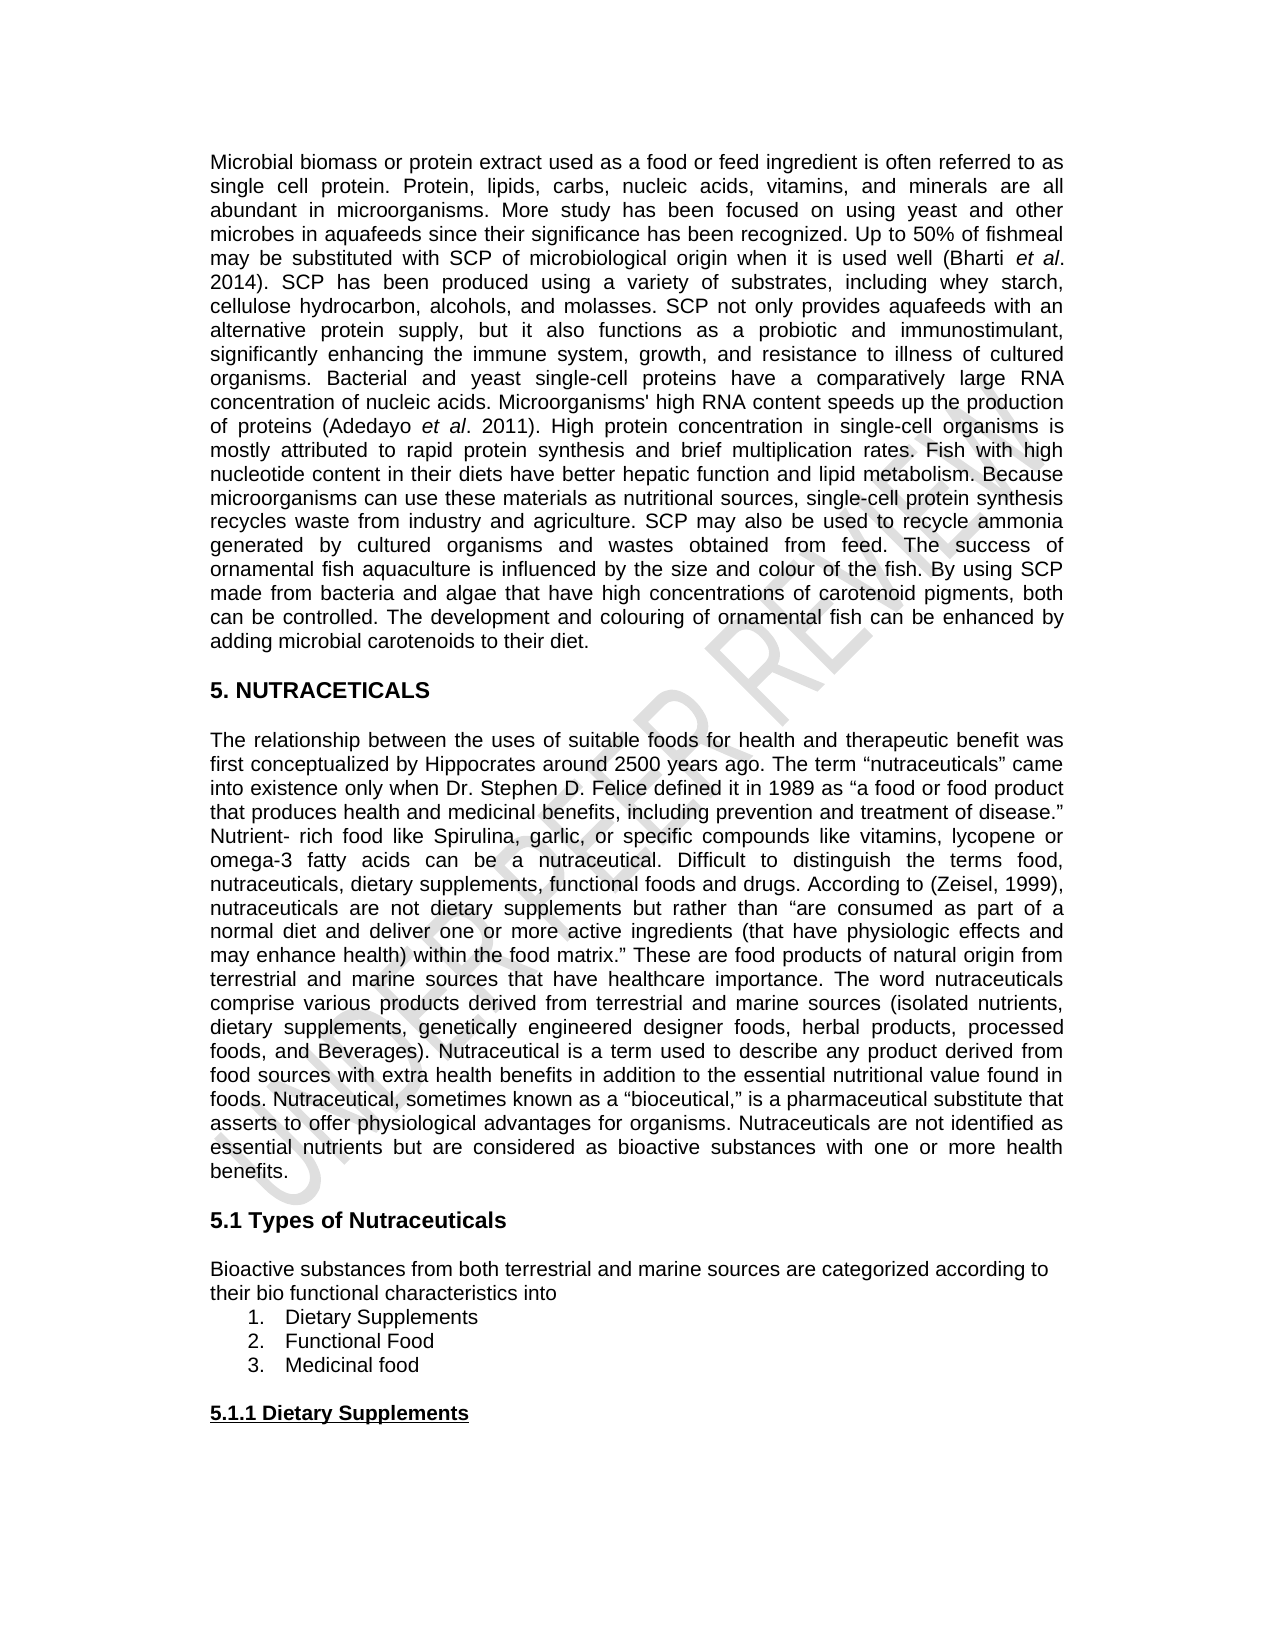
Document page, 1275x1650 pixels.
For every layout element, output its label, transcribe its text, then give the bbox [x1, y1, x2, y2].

list Dietary Supplements [247, 1305, 1065, 1329]
list Functional Food [247, 1329, 1065, 1353]
text 5.1.1 Dietary Supplements [210, 1401, 1065, 1425]
text Microbial biomass or protein extract used as a food or feed ingredient is often referred to as single cell protein. Protein, lipids, carbs, nucleic acids, vitamins, and minerals are all abundant in microorganisms. More study has been focused on using yeast and other microbes in aquafeeds since their significance has been recognized. Up to 50% of fishmeal may be substituted with SCP of microbiological origin when it is used well (Bharti et al. 2014). SCP has been produced using a variety of substrates, including whey starch, cellulose hydrocarbon, alcohols, and molasses. SCP not only provides aquafeeds with an alternative protein supply, but it also functions as a probiotic and immunostimulant, significantly enhancing the immune system, growth, and resistance to illness of cultured organisms. Bacterial and yeast single-cell proteins have a comparatively large RNA concentration of nucleic acids. Microorganisms' high RNA content speeds up the production of proteins (Adedayo et al. 2011). High protein concentration in single-cell organisms is mostly attributed to rapid protein synthesis and brief multiplication rates. Fish with high nucleotide content in their diets have better hepatic function and lipid metabolism. Because microorganisms can use these materials as nutritional sources, single-cell protein synthesis recycles waste from industry and agriculture. SCP may also be used to recycle ammonia generated by cultured organisms and wastes obtained from feed. The success of ornamental fish aquaculture is influenced by the size and colour of the fish. By using SCP made from bacteria and algae that have high concentrations of carotenoid pigments, both can be controlled. The development and colouring of ornamental fish can be enhanced by adding microbial carotenoids to their diet. [210, 150, 1065, 653]
text 5.1 Types of Nutraceuticals [210, 1207, 1065, 1233]
text The relationship between the uses of suitable foods for health and therapeutic benefit was first conceptualized by Hippocrates around 2500 years ago. The term “nutraceuticals” came into existence only when Dr. Stephen D. Felice defined it in 1989 as “a food or food product that produces health and medicinal benefits, including prevention and treatment of disease.” Nutrient- rich food like Spirulina, garlic, or specific compounds like vitamins, lycopene or omega-3 fatty acids can be a nutraceutical. Difficult to distinguish the terms food, nutraceuticals, dietary supplements, functional foods and drugs. According to (Zeisel, 1999), nutraceuticals are not dietary supplements but rather than “are consumed as part of a normal diet and deliver one or more active ingredients (that have physiologic effects and may enhance health) within the food matrix.” These are food products of natural origin from terrestrial and marine sources that have healthcare importance. The word nutraceuticals comprise various products derived from terrestrial and marine sources (isolated nutrients, dietary supplements, genetically engineered designer foods, herbal products, processed foods, and Beverages). Nutraceutical is a term used to describe any product derived from food sources with extra health benefits in addition to the essential nutritional value found in foods. Nutraceutical, sometimes known as a “bioceutical,” is a pharmaceutical substitute that asserts to offer physiological advantages for organisms. Nutraceuticals are not identified as essential nutrients but are considered as bioactive substances with one or more health benefits. [210, 728, 1065, 1183]
list Medicinal food [247, 1353, 1065, 1377]
text Bioactive substances from both terrestrial and marine sources are categorized according to their bio functional characteristics into [210, 1257, 1065, 1305]
text 5. NUTRACETICALS [210, 677, 1065, 703]
